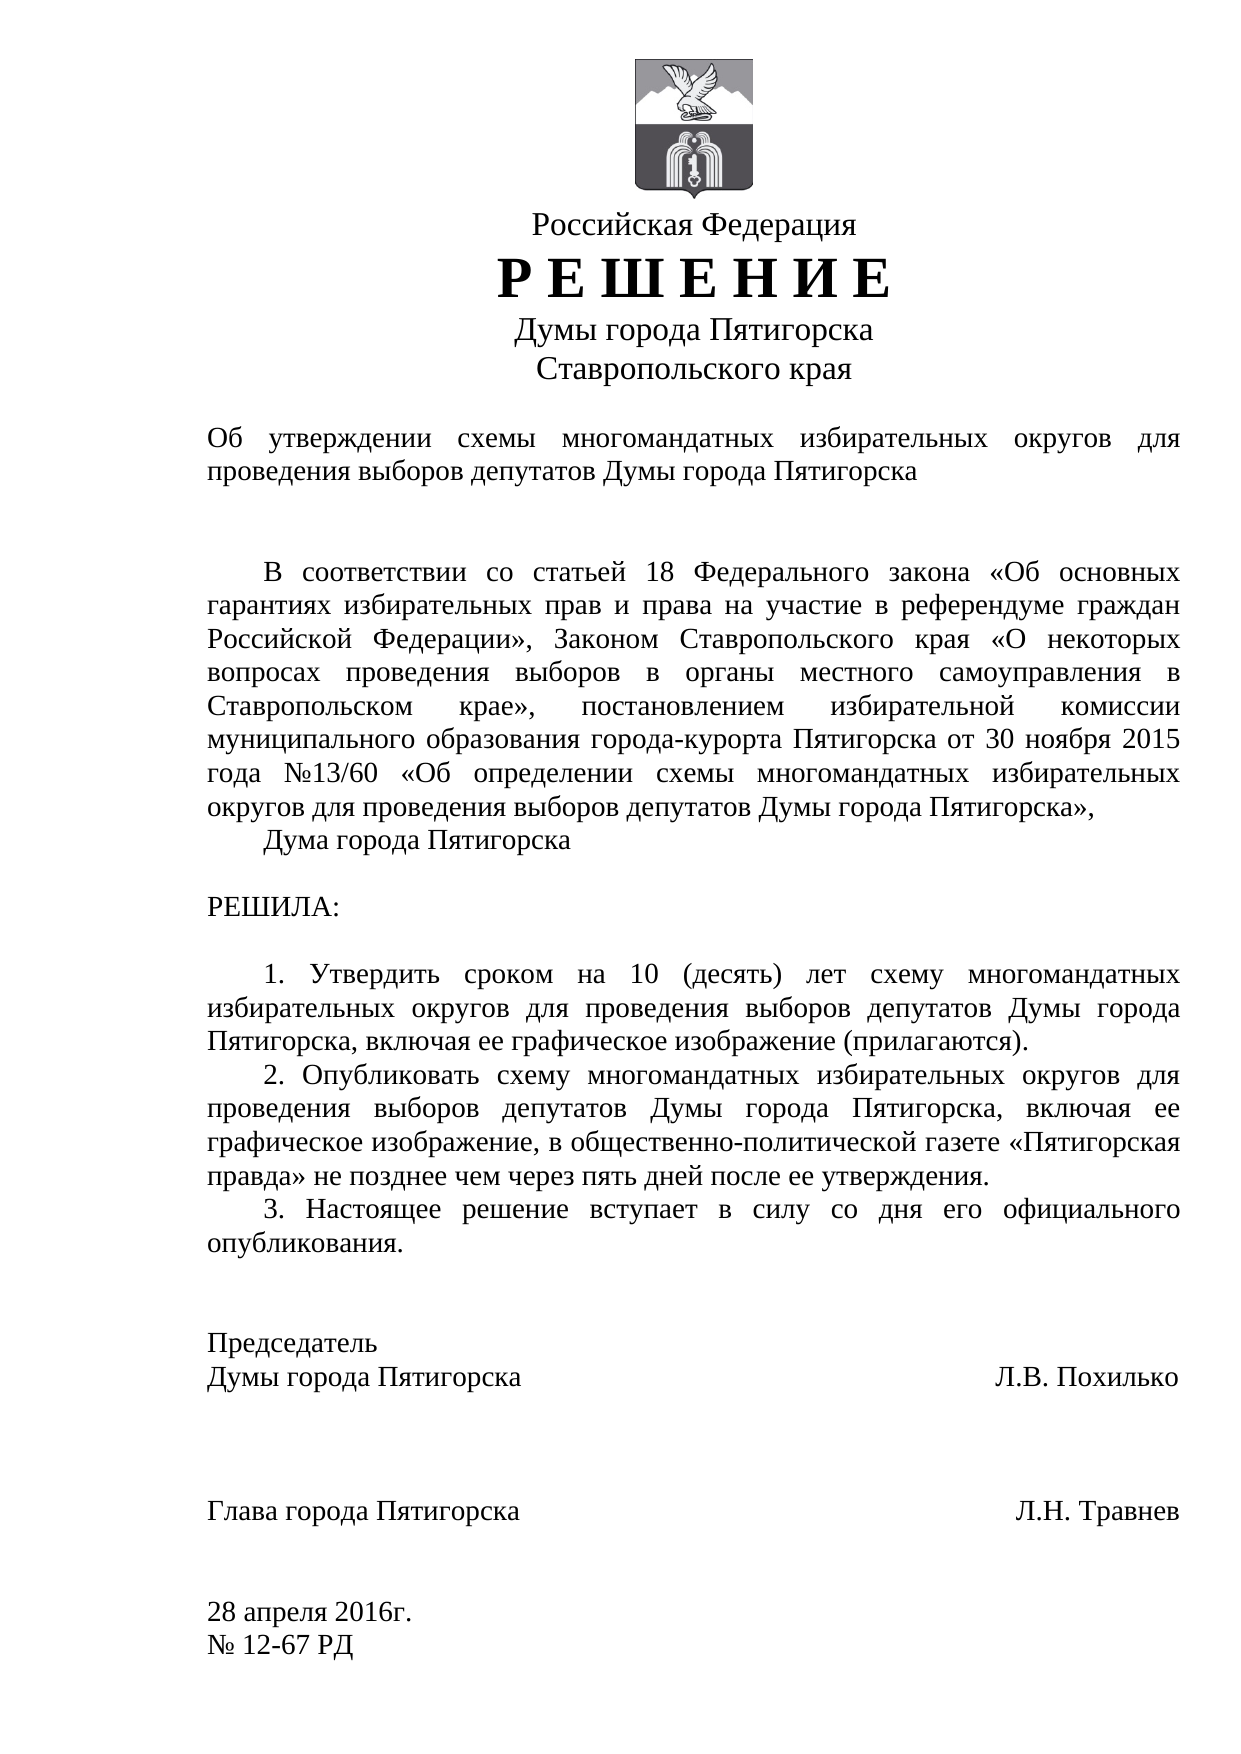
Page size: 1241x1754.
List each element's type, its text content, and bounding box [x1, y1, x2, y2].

text Дума города Пятигорска [207, 822, 1181, 856]
text Об утверждении схемы многомандатных избирательных округов для проведения выборов депутатов Думы города Пятигорска [207, 420, 1181, 487]
subtitle Ставропольского края [207, 348, 1181, 386]
text 2. Опубликовать схему многомандатных избирательных округов для проведения выборов депутатов Думы города Пятигорска, включая ее графическое изображение, в общественно-политической газете «Пятигорская правда» не позднее чем через пять дней после ее утверждения. [207, 1057, 1181, 1191]
text Думы города Пятигорска Л.В. Похилько [207, 1359, 1181, 1392]
subtitle Думы города Пятигорска [207, 309, 1181, 348]
text 3. Настоящее решение вступает в силу со дня его официального опубликования. [207, 1191, 1181, 1258]
text 1. Утвердить сроком на 10 (десять) лет схему многомандатных избирательных округов для проведения выборов депутатов Думы города Пятигорска, включая ее графическое изображение (прилагаются). [207, 956, 1181, 1057]
picture [635, 59, 753, 200]
text № 12-67 РД [207, 1627, 1181, 1661]
text Председатель [207, 1325, 1181, 1359]
text В соответствии со статьей 18 Федерального закона «Об основных гарантиях избирательных прав и права на участие в референдуме граждан Российской Федерации», Законом Ставропольского края «О некоторых вопросах проведения выборов в органы местного самоуправления в Ставропольском крае», постановлением избирательной комиссии муниципального образования города-курорта Пятигорска от 30 ноября 2015 года №13/60 «Об определении схемы многомандатных избирательных округов для проведения выборов депутатов Думы города Пятигорска», [207, 554, 1181, 822]
text РЕШИЛА: [207, 889, 1181, 923]
text 28 апреля 2016г. [207, 1594, 1181, 1627]
subtitle Российская Федерация [207, 204, 1181, 242]
text Глава города Пятигорска Л.Н. Травнев [207, 1493, 1181, 1527]
subtitle Р Е Ш Е Н И Е [207, 242, 1181, 309]
